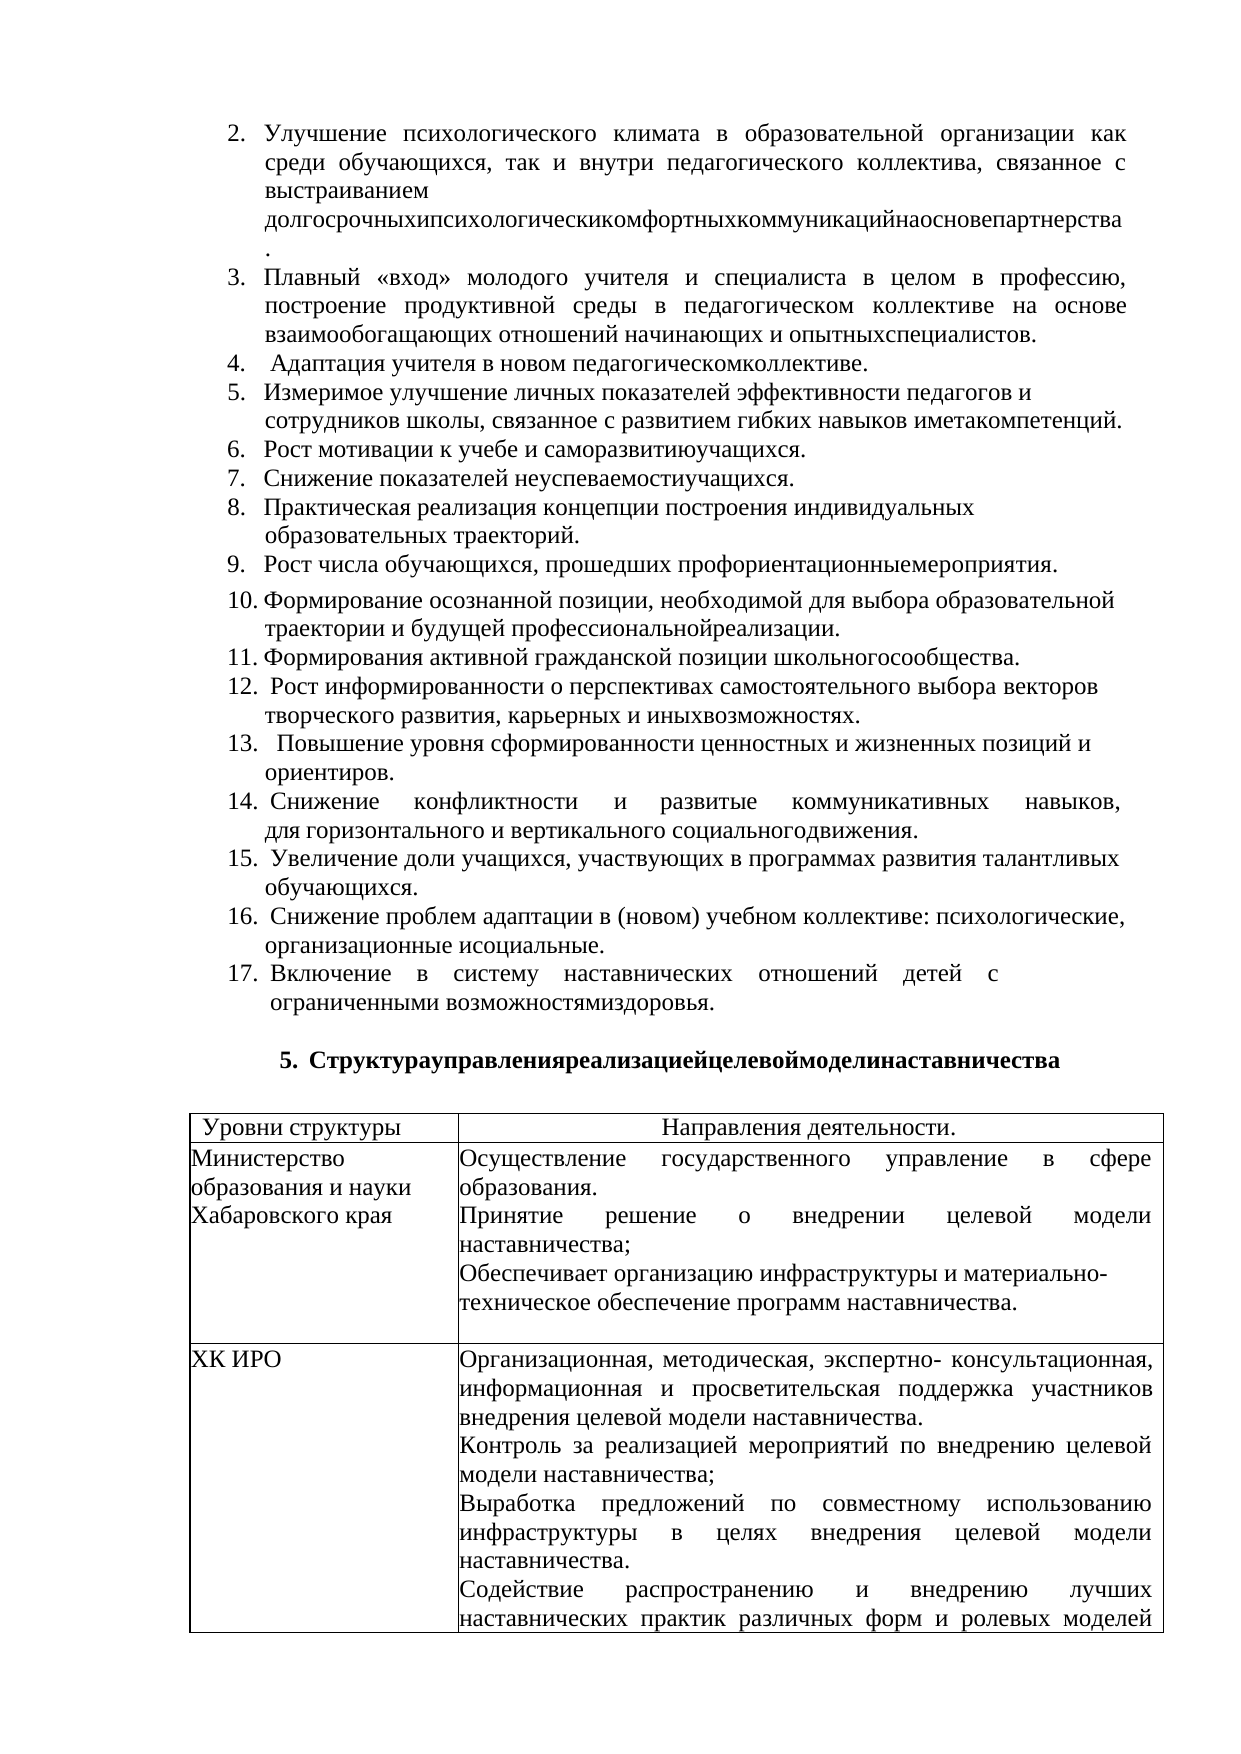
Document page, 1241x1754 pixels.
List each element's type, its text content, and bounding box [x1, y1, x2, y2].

table_cell Министерство образования и науки Хабаровского края [191, 1143, 458, 1343]
list Формирование осознанной позиции, необходимой для выбора образовательной траектории и будущей профессиональнойреализации. [227, 585, 1126, 642]
list Снижение конфликтности и развитые коммуникативных навыков, [227, 786, 1127, 815]
list Адаптация учителя в новом педагогическомколлективе. [227, 348, 1152, 377]
list Включение в систему наставнических отношений детей с ограниченными возможностямиздоровья. [227, 958, 1128, 1016]
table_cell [459, 1344, 1163, 1632]
table_header Уровни структуры [191, 1114, 458, 1142]
list Снижение проблем адаптации в (новом) учебном коллективе: психологические, организационные исоциальные. [227, 901, 1126, 958]
list Формирования активной гражданской позиции школьногосообщества. [227, 642, 1152, 671]
list Снижение показателей неуспеваемостиучащихся. [227, 463, 1152, 492]
table_header Направления деятельности. [459, 1114, 1163, 1142]
list Практическая реализация концепции построения индивидуальных образовательных траекторий. [227, 492, 1126, 549]
list Измеримое улучшение личных показателей эффективности педагогов и сотрудников школы, связанное с развитием гибких навыков иметакомпетенций. [227, 377, 1126, 434]
list Рост мотивации к учебе и саморазвитиюучащихся. [227, 434, 1152, 463]
list Повышение уровня сформированности ценностных и жизненных позиций и ориентиров. [227, 728, 1126, 786]
table_cell Осуществление государственного управление в сфере образования. Принятие решение о внедрении целевой модели наставничества; Обеспечивает организацию инфраструктуры и материально-техническое обеспечение программ наставничества. [459, 1143, 1163, 1343]
list Плавный «вход» молодого учителя и специалиста в целом в профессию, построение продуктивной среды в педагогическом коллективе на основе взаимообогащающих отношений начинающих и опытныхспециалистов. [227, 262, 1127, 348]
list Улучшение психологического климата в образовательной организации как среди обучающихся, так и внутри педагогического коллектива, связанное с выстраиванием долгосрочныхипсихологическикомфортныхкоммуникацийнаосновепартнерства. [227, 118, 1127, 262]
list Увеличение доли учащихся, участвующих в программах развития талантливых обучающихся. [227, 843, 1126, 901]
table_cell ХК ИРО [191, 1344, 458, 1632]
list Рост информированности о перспективах самостоятельного выбора векторов творческого развития, карьерных и иныхвозможностях. [227, 671, 1128, 728]
list Рост числа обучающихся, прошедших профориентационныемероприятия. [227, 549, 1152, 578]
list для горизонтального и вертикального социальногодвижения. [264, 815, 1127, 843]
list Структурауправленияреализациейцелевоймоделинаставничества [258, 1045, 1081, 1074]
